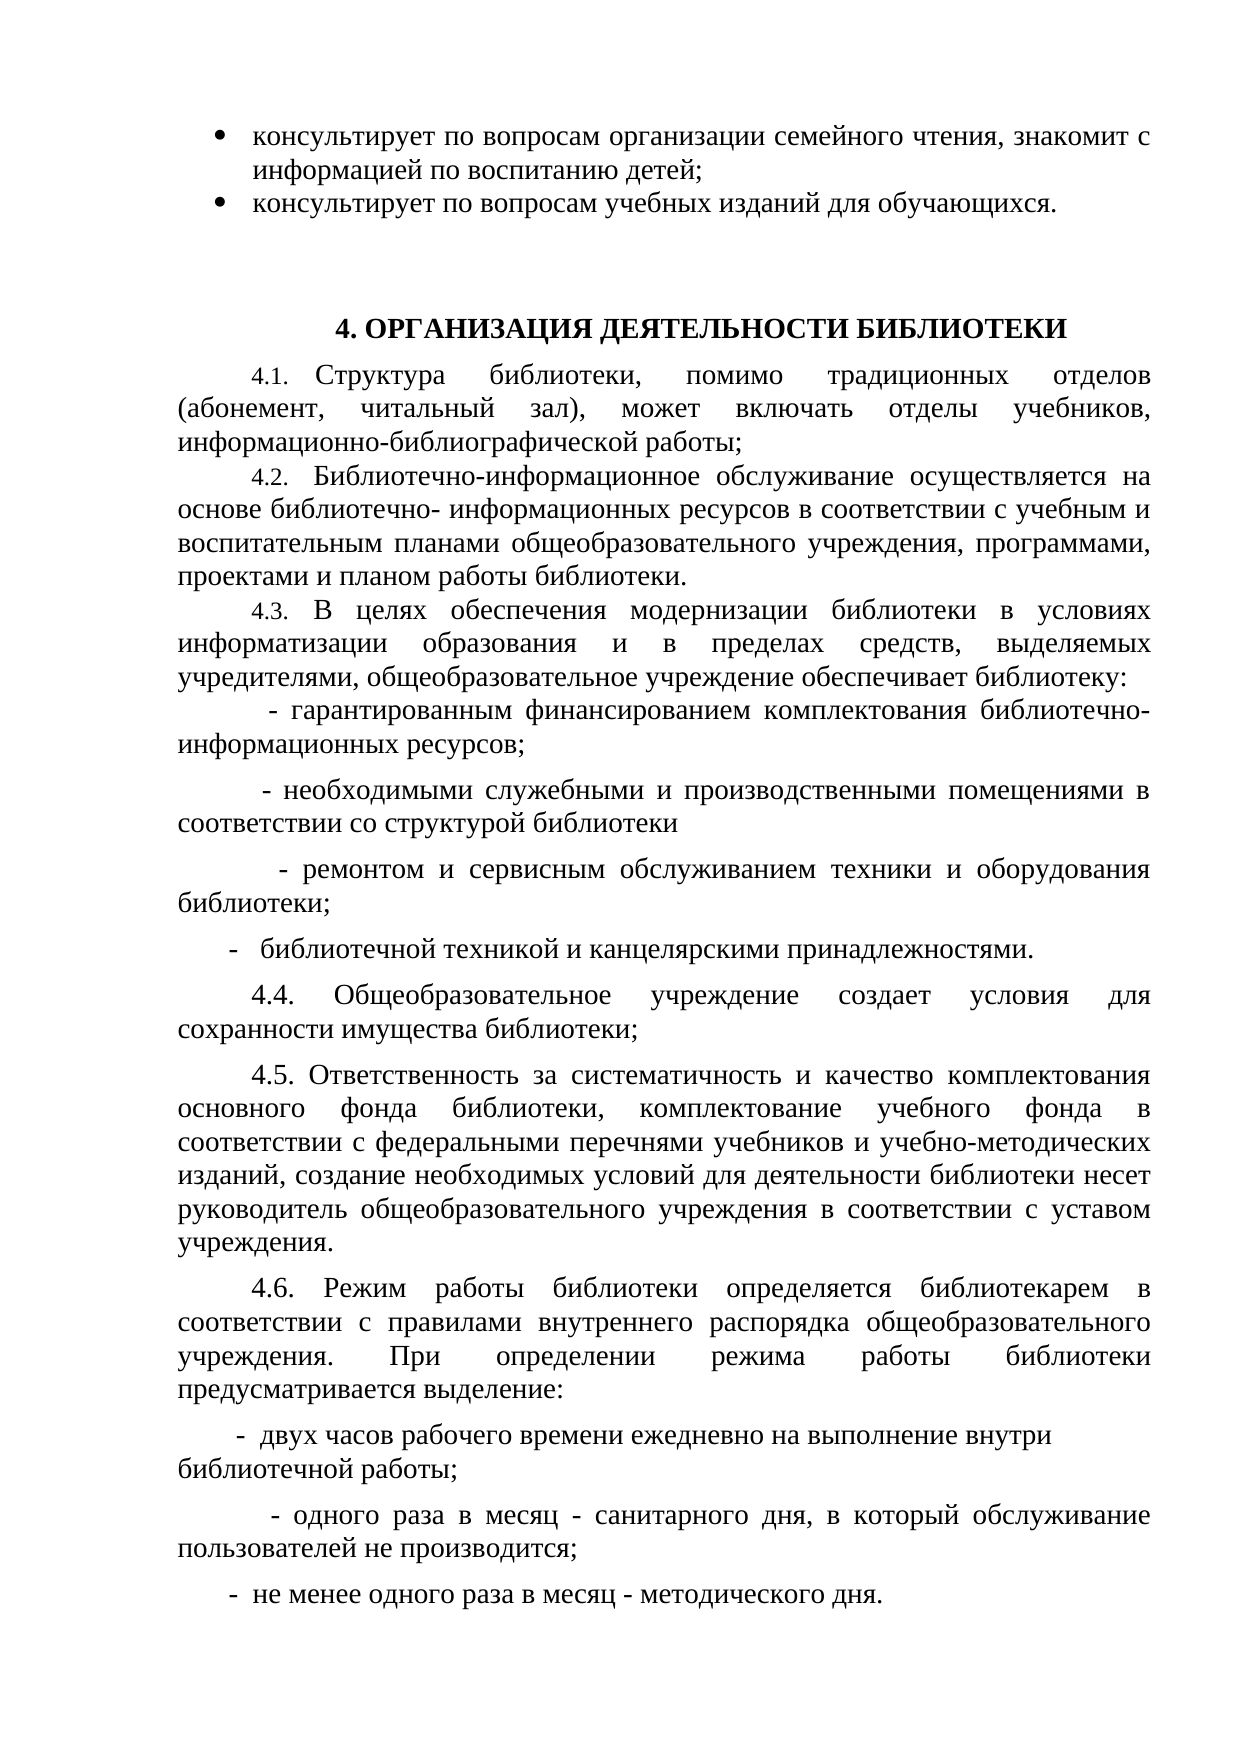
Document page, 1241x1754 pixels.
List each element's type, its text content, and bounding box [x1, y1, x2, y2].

text - библиотечной техникой и канцелярскими принадлежностями. [177, 931, 1152, 965]
list Библиотечно-информационное обслуживание осуществляется на основе библиотечно- информационных ресурсов в соответствии с учебным и воспитательным планами общеобразовательного учреждения, программами, проектами и планом работы библиотеки. [177, 458, 1152, 592]
list консультирует по вопросам организации семейного чтения, знакомит с информацией по воспитанию детей; [215, 118, 1152, 185]
text 4.6. Режим работы библиотеки определяется библиотекарем в соответствии с правилами внутреннего распорядка общеобразовательного учреждения. При определении режима работы библиотеки предусматривается выделение: [177, 1271, 1152, 1405]
text - одного раза в месяц - санитарного дня, в который обслуживание пользователей не производится; [177, 1497, 1152, 1564]
text - двух часов рабочего времени ежедневно на выполнение внутри библиотечной работы; [177, 1417, 1152, 1484]
list В целях обеспечения модернизации библиотеки в условиях информатизации образования и в пределах средств, выделяемых учредителями, общеобразовательное учреждение обеспечивает библиотеку: [177, 592, 1152, 692]
text - не менее одного раза в месяц - методического дня. [177, 1576, 1152, 1610]
text 4.5. Ответственность за систематичность и качество комплектования основного фонда библиотеки, комплектование учебного фонда в соответствии с федеральными перечнями учебников и учебно-методических изданий, создание необходимых условий для деятельности библиотеки несет руководитель общеобразовательного учреждения в соответствии с уставом учреждения. [177, 1057, 1152, 1258]
list консультирует по вопросам учебных изданий для обучающихся. [215, 185, 1152, 219]
text - гарантированным финансированием комплектования библиотечно-информационных ресурсов; [177, 692, 1152, 759]
text - ремонтом и сервисным обслуживанием техники и оборудования библиотеки; [177, 852, 1152, 919]
text 4. ОРГАНИЗАЦИЯ ДЕЯТЕЛЬНОСТИ БИБЛИОТЕКИ [177, 311, 1152, 344]
list Структура библиотеки, помимо традиционных отделов (абонемент, читальный зал), может включать отделы учебников, информационно-библиографической работы; [177, 357, 1152, 458]
text 4.4. Общеобразовательное учреждение создает условия для сохранности имущества библиотеки; [177, 977, 1152, 1044]
text - необходимыми служебными и производственными помещениями в соответствии со структурой библиотеки [177, 772, 1152, 839]
